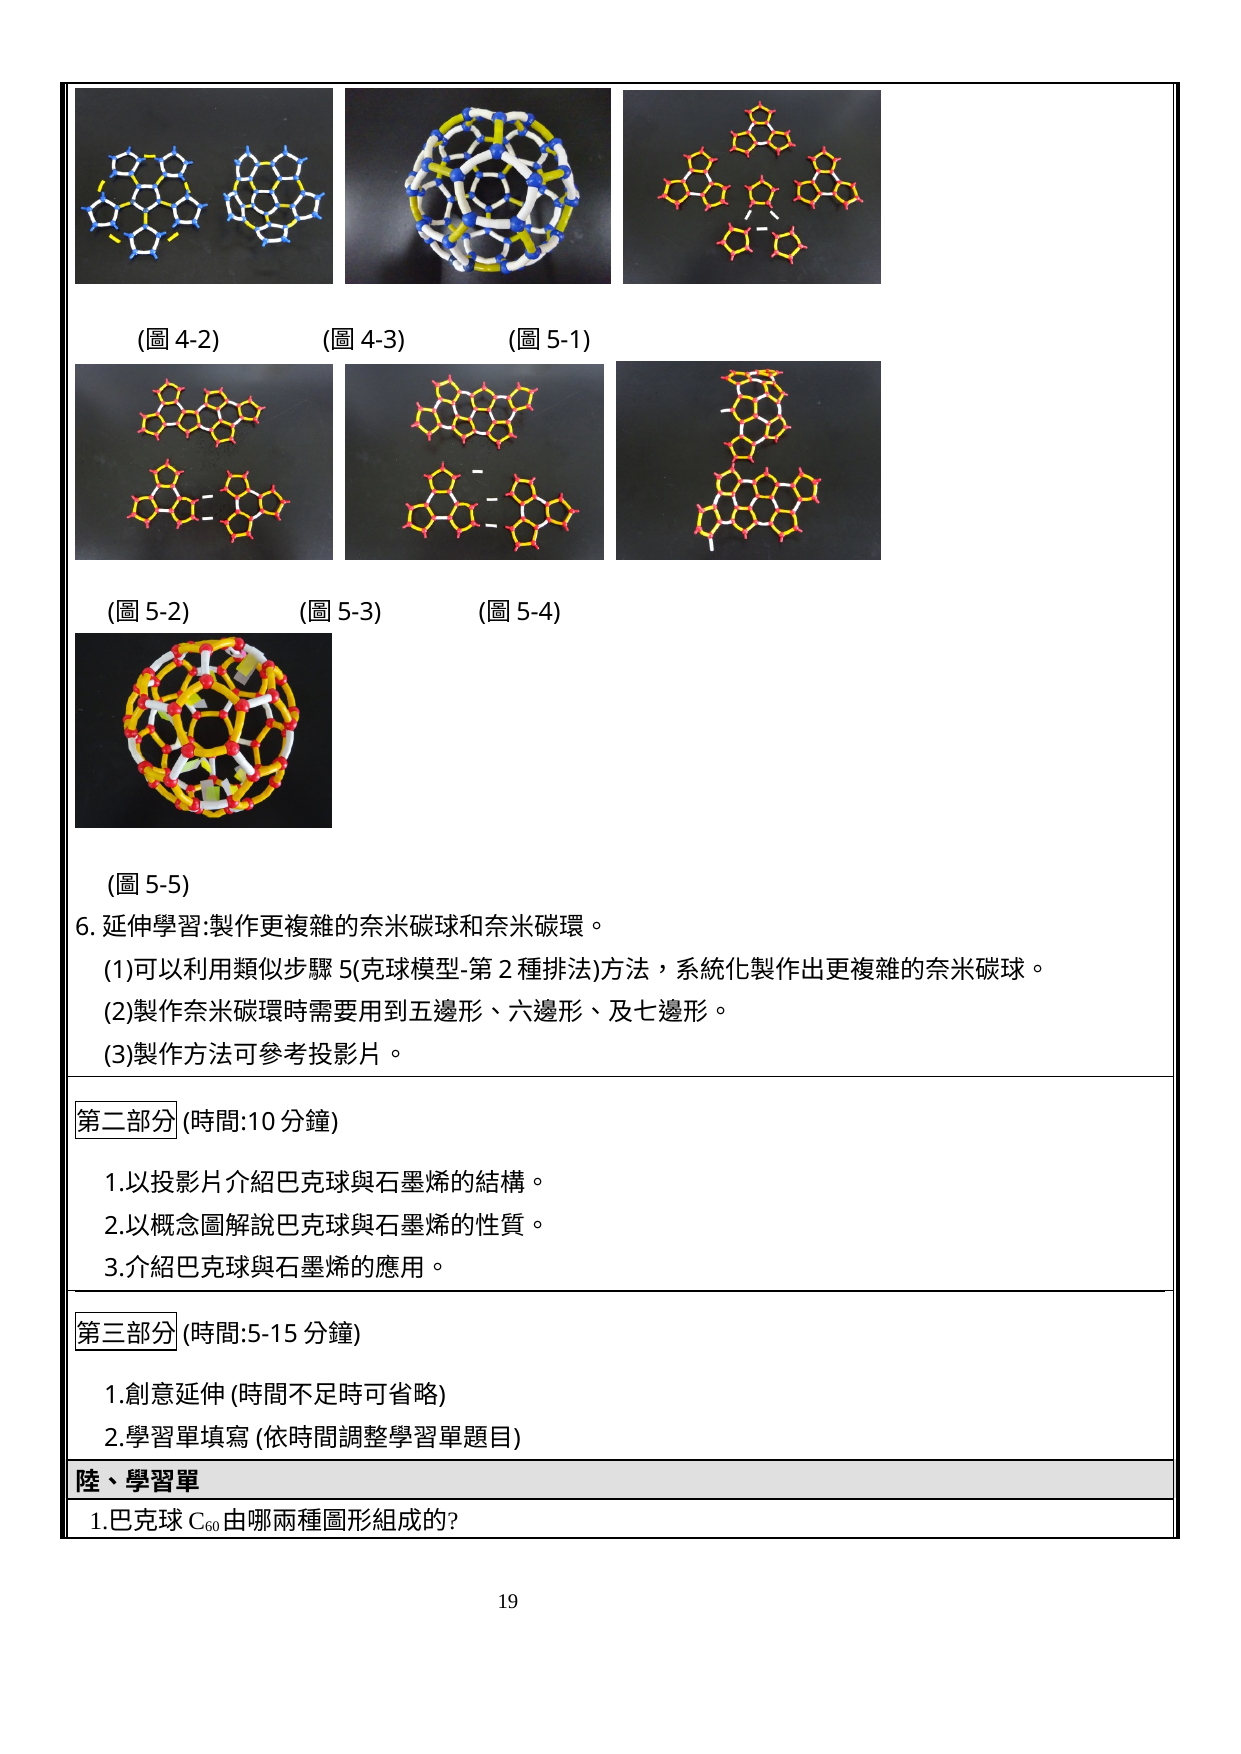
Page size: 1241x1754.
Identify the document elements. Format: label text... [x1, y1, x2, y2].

picture [75, 633, 332, 828]
picture [345, 88, 611, 284]
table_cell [68, 84, 1173, 1076]
table_cell 陸、學習單 [68, 1461, 1173, 1498]
picture [75, 88, 333, 284]
picture [623, 90, 881, 284]
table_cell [68, 1500, 1173, 1537]
picture [616, 361, 881, 560]
table_cell 第三部分 (時間:5-15分鐘) 1.創意延伸 (時間不足時可省略) 2.學習單填寫 (依時間調整學習單題目) [68, 1291, 1173, 1459]
picture [345, 364, 604, 560]
table_cell 第二部分 (時間:10分鐘) 1.以投影片介紹巴克球與石墨烯的結構。 2.以概念圖解說巴克球與石墨烯的性質。 3.介紹巴克球與石墨烯的應用。 [68, 1077, 1173, 1290]
picture [75, 364, 333, 560]
